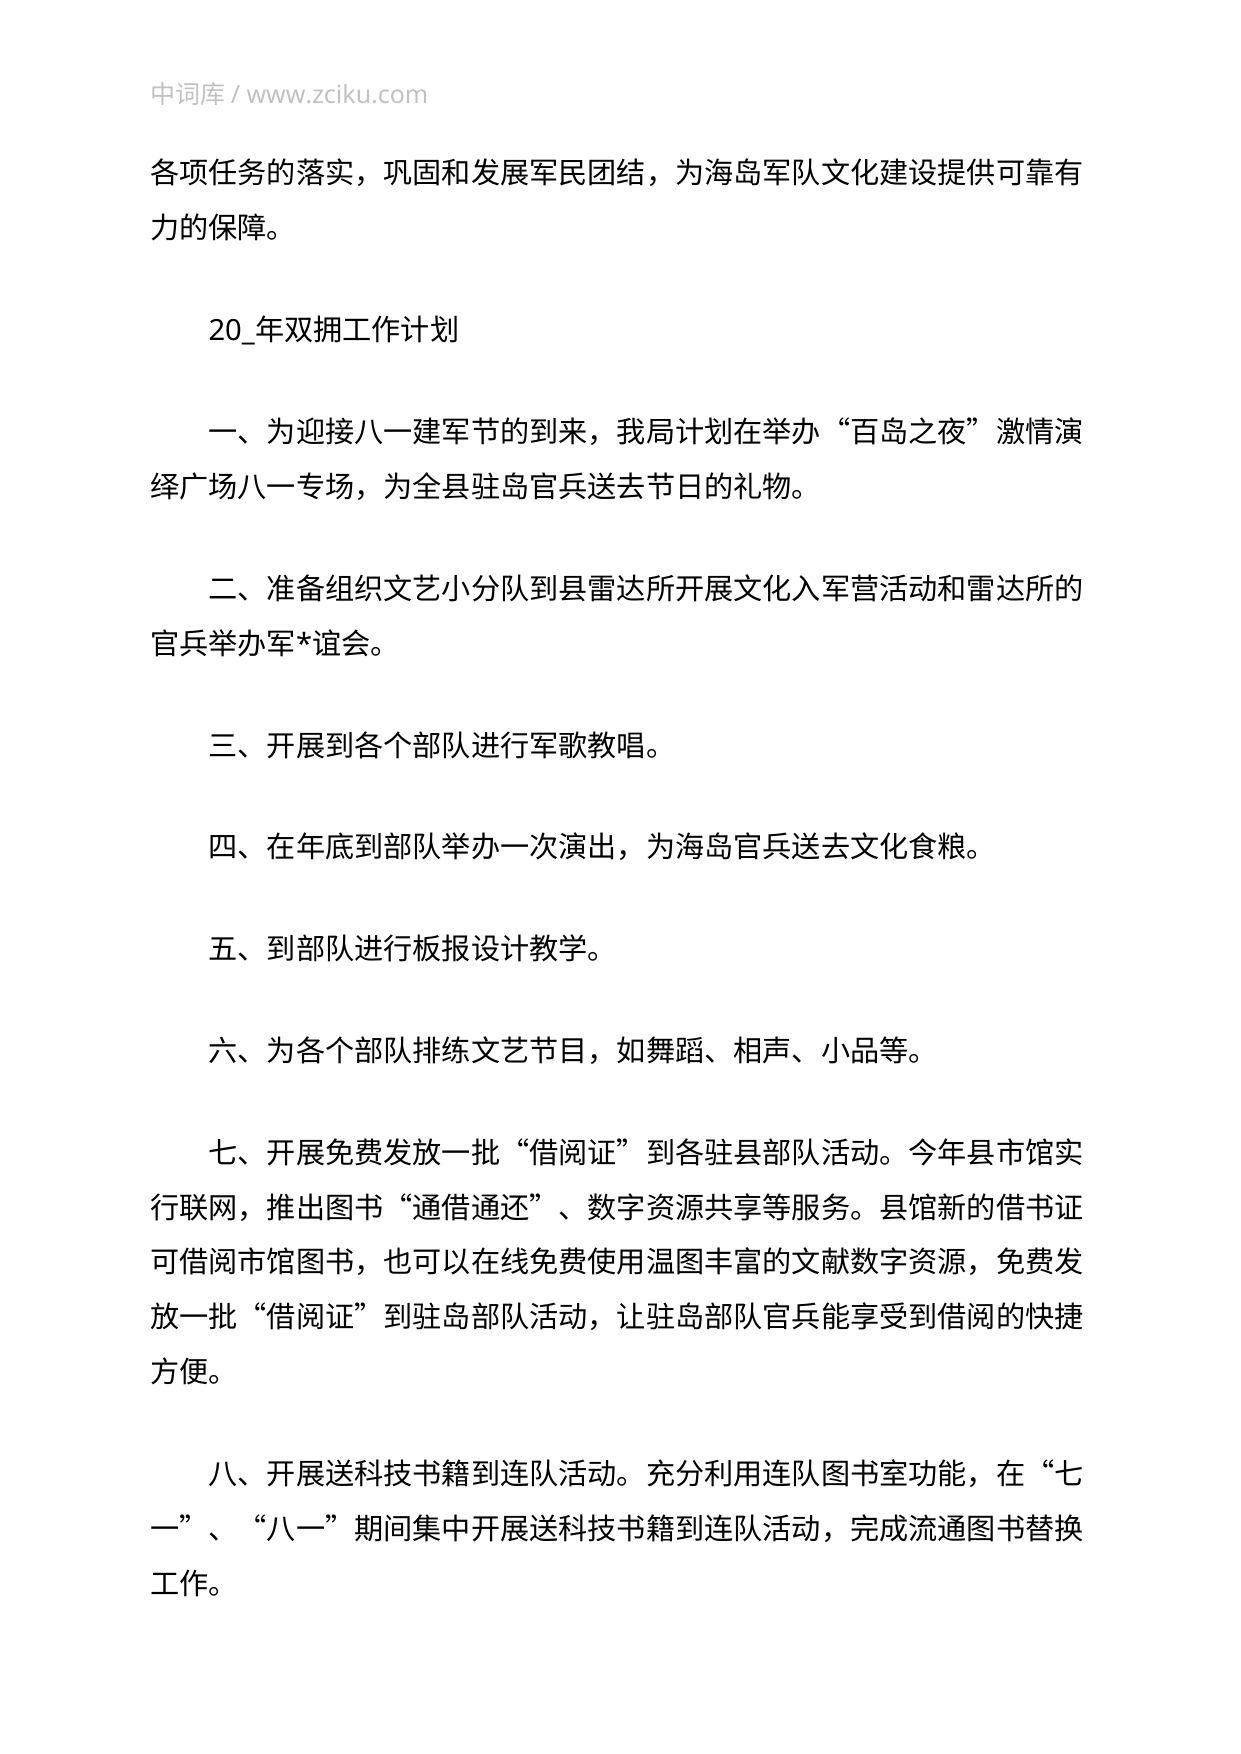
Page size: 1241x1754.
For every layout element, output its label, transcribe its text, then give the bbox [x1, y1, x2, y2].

text 二、准备组织文艺小分队到县雷达所开展文化入军营活动和雷达所的官兵举办军*谊会。 [150, 565, 1090, 663]
text 四、在年底到部队举办一次演出，为海岛官兵送去文化食粮。 [150, 824, 1090, 866]
text 六、为各个部队排练文艺节目，如舞蹈、相声、小品等。 [150, 1027, 1090, 1070]
text 三、开展到各个部队进行军歌教唱。 [150, 722, 1090, 764]
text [150, 150, 1090, 247]
text 20_年双拥工作计划 [150, 307, 1090, 349]
text 五、到部队进行板报设计教学。 [150, 926, 1090, 968]
text 七、开展免费发放一批“借阅证”到各驻县部队活动。今年县市馆实行联网，推出图书“通借通还”、数字资源共享等服务。县馆新的借书证可借阅市馆图书，也可以在线免费使用温图丰富的文献数字资源，免费发放一批“借阅证”到驻岛部队活动，让驻岛部队官兵能享受到借阅的快捷方便。 [150, 1129, 1090, 1391]
text 八、开展送科技书籍到连队活动。充分利用连队图书室功能，在“七一”、“八一”期间集中开展送科技书籍到连队活动，完成流通图书替换工作。 [150, 1451, 1090, 1603]
text 一、为迎接八一建军节的到来，我局计划在举办“百岛之夜”激情演绎广场八一专场，为全县驻岛官兵送去节日的礼物。 [150, 409, 1090, 506]
